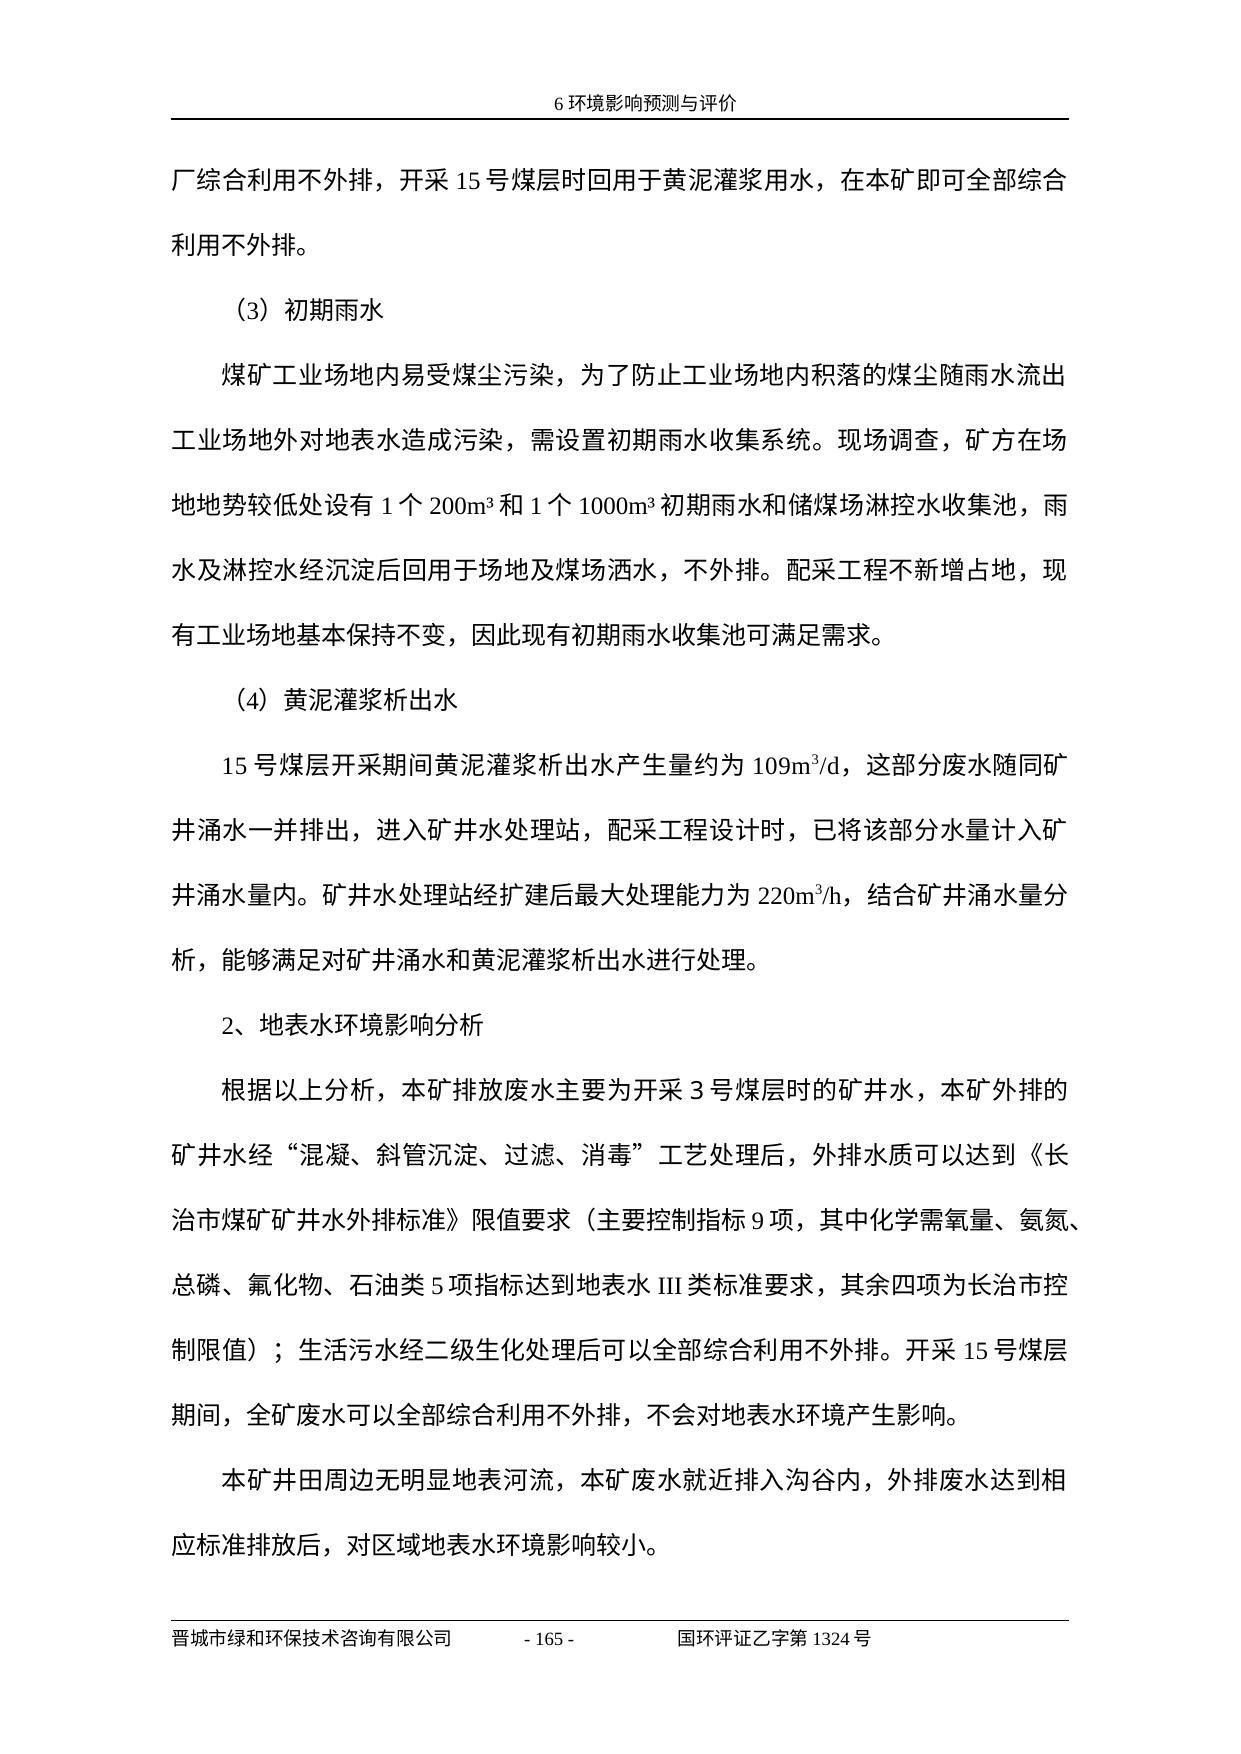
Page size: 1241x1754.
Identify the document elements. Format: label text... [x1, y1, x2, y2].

text （3）初期雨水 [171, 276, 1069, 341]
text （4）黄泥灌浆析出水 [171, 666, 1069, 731]
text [171, 146, 1069, 276]
text 煤矿工业场地内易受煤尘污染，为了防止工业场地内积落的煤尘随雨水流出工业场地外对地表水造成污染，需设置初期雨水收集系统。现场调查，矿方在场地地势较低处设有1个200m³和1个1000m³初期雨水和储煤场淋控水收集池，雨水及淋控水经沉淀后回用于场地及煤场洒水，不外排。配采工程不新增占地，现有工业场地基本保持不变，因此现有初期雨水收集池可满足需求。 [171, 341, 1069, 666]
text 根据以上分析，本矿排放废水主要为开采3号煤层时的矿井水，本矿外排的矿井水经“混凝、斜管沉淀、过滤、消毒”工艺处理后，外排水质可以达到《长治市煤矿矿井水外排标准》限值要求（主要控制指标9项，其中化学需氧量、氨氮、总磷、氟化物、石油类5项指标达到地表水III类标准要求，其余四项为长治市控制限值）；生活污水经二级生化处理后可以全部综合利用不外排。开采15号煤层期间，全矿废水可以全部综合利用不外排，不会对地表水环境产生影响。 [171, 1056, 1069, 1446]
text 15号煤层开采期间黄泥灌浆析出水产生量约为109m3/d，这部分废水随同矿井涌水一并排出，进入矿井水处理站，配采工程设计时，已将该部分水量计入矿井涌水量内。矿井水处理站经扩建后最大处理能力为220m3/h，结合矿井涌水量分析，能够满足对矿井涌水和黄泥灌浆析出水进行处理。 [171, 731, 1069, 991]
text 本矿井田周边无明显地表河流，本矿废水就近排入沟谷内，外排废水达到相应标准排放后，对区域地表水环境影响较小。 [171, 1446, 1069, 1576]
text 2、地表水环境影响分析 [171, 991, 1069, 1056]
